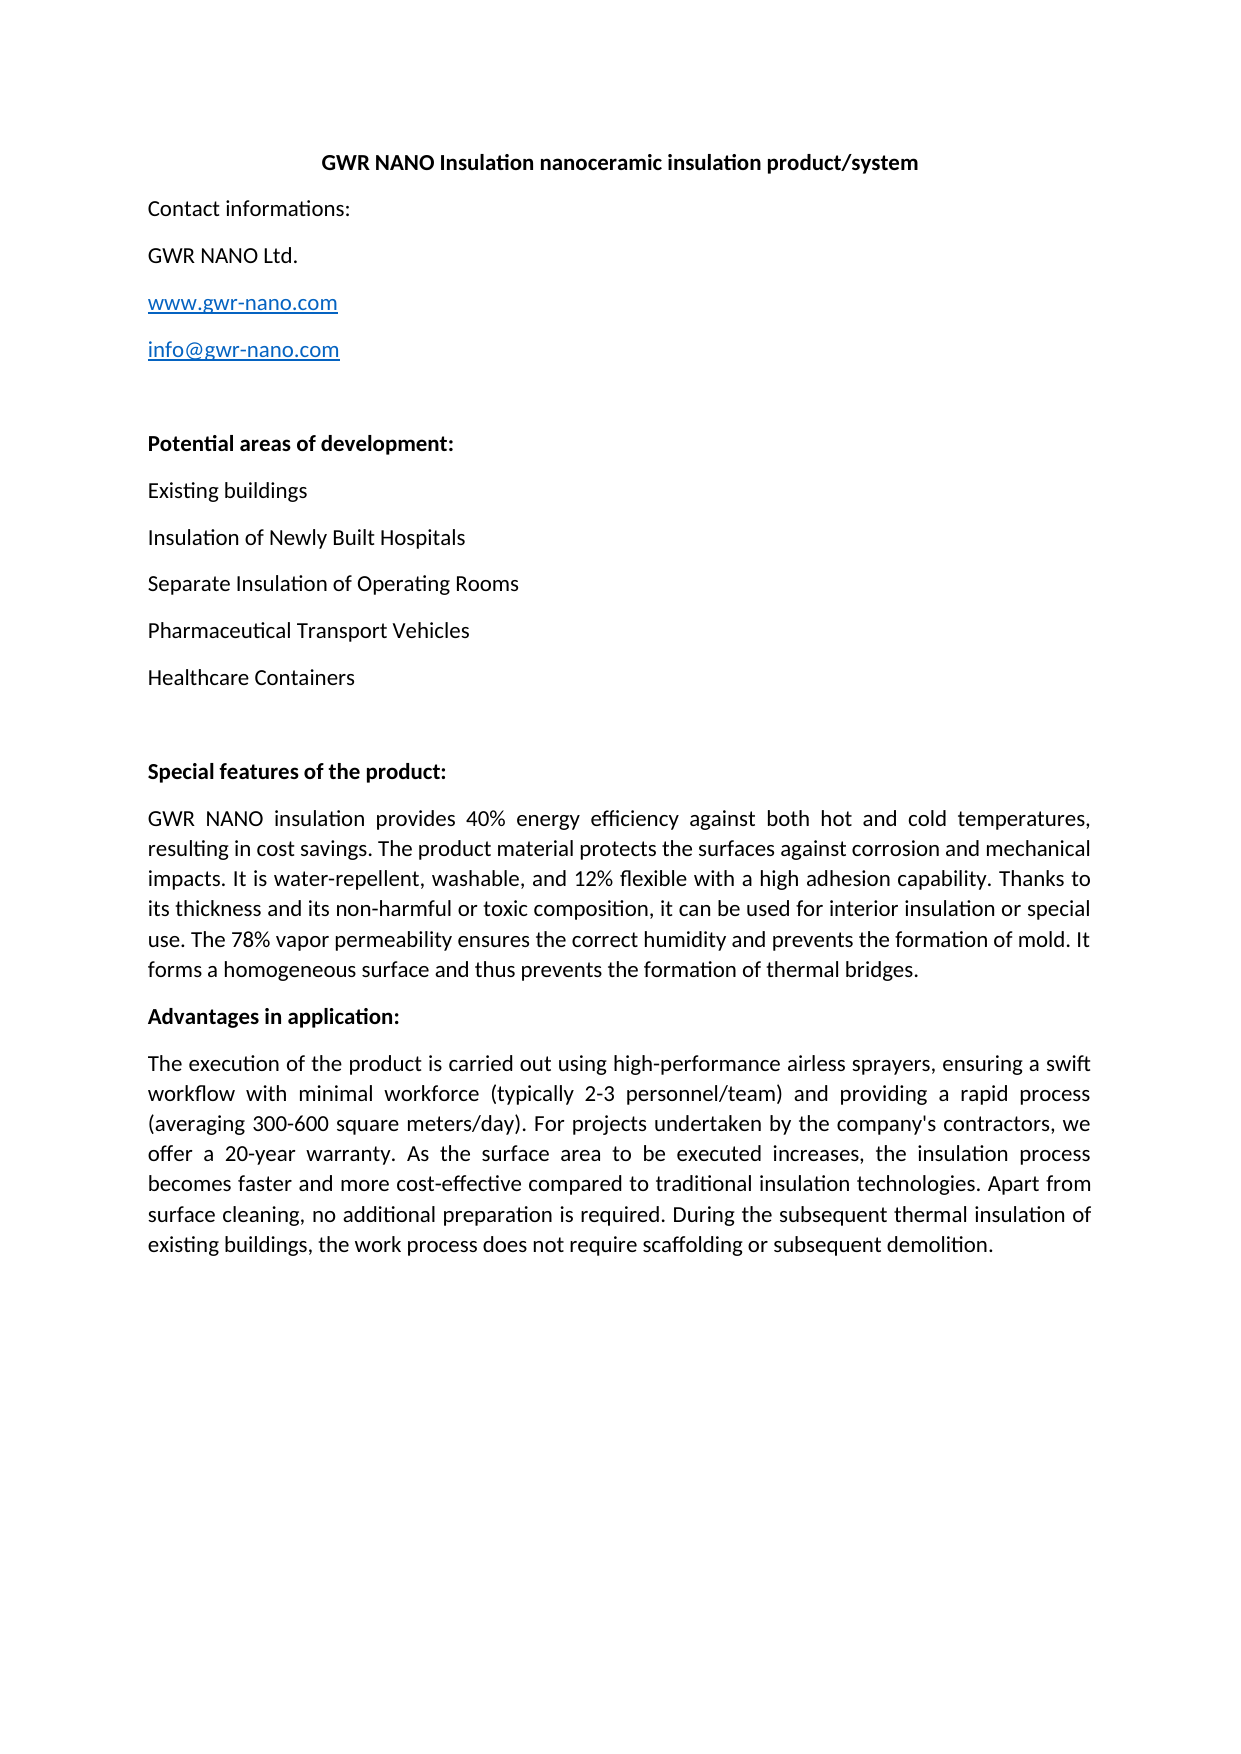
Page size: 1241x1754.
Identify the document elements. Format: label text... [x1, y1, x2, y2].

text Special features of the product: [148, 757, 1093, 785]
text Potential areas of development: [148, 429, 1093, 457]
text Insulation of Newly Built Hospitals [148, 523, 1093, 551]
text GWR NANO Ltd. [148, 241, 1093, 269]
text www.gwr-nano.com [148, 288, 1093, 316]
text Healthcare Containers [148, 663, 1093, 691]
text Separate Insulation of Operating Rooms [148, 569, 1093, 597]
text Advantages in application: [148, 1002, 1093, 1030]
text info@gwr-nano.com [148, 335, 1093, 363]
text Pharmaceutical Transport Vehicles [148, 616, 1093, 644]
text GWR NANO insulation provides 40% energy efficiency against both hot and cold temperatures, resulting in cost savings. The product material protects the surfaces against corrosion and mechanical impacts. It is water-repellent, washable, and 12% flexible with a high adhesion capability. Thanks to its thickness and its non-harmful or toxic composition, it can be used for interior insulation or special use. The 78% vapor permeability ensures the correct humidity and prevents the formation of mold. It forms a homogeneous surface and thus prevents the formation of thermal bridges. [148, 804, 1093, 983]
text The execution of the product is carried out using high-performance airless sprayers, ensuring a swift workflow with minimal workforce (typically 2-3 personnel/team) and providing a rapid process (averaging 300-600 square meters/day). For projects undertaken by the company's contractors, we offer a 20-year warranty. As the surface area to be executed increases, the insulation process becomes faster and more cost-effective compared to traditional insulation technologies. Apart from surface cleaning, no additional preparation is required. During the subsequent thermal insulation of existing buildings, the work process does not require scaffolding or subsequent demolition. [148, 1049, 1093, 1258]
text GWR NANO Insulation nanoceramic insulation product/system [148, 148, 1093, 176]
text Contact informations: [148, 194, 1093, 222]
text Existing buildings [148, 476, 1093, 504]
